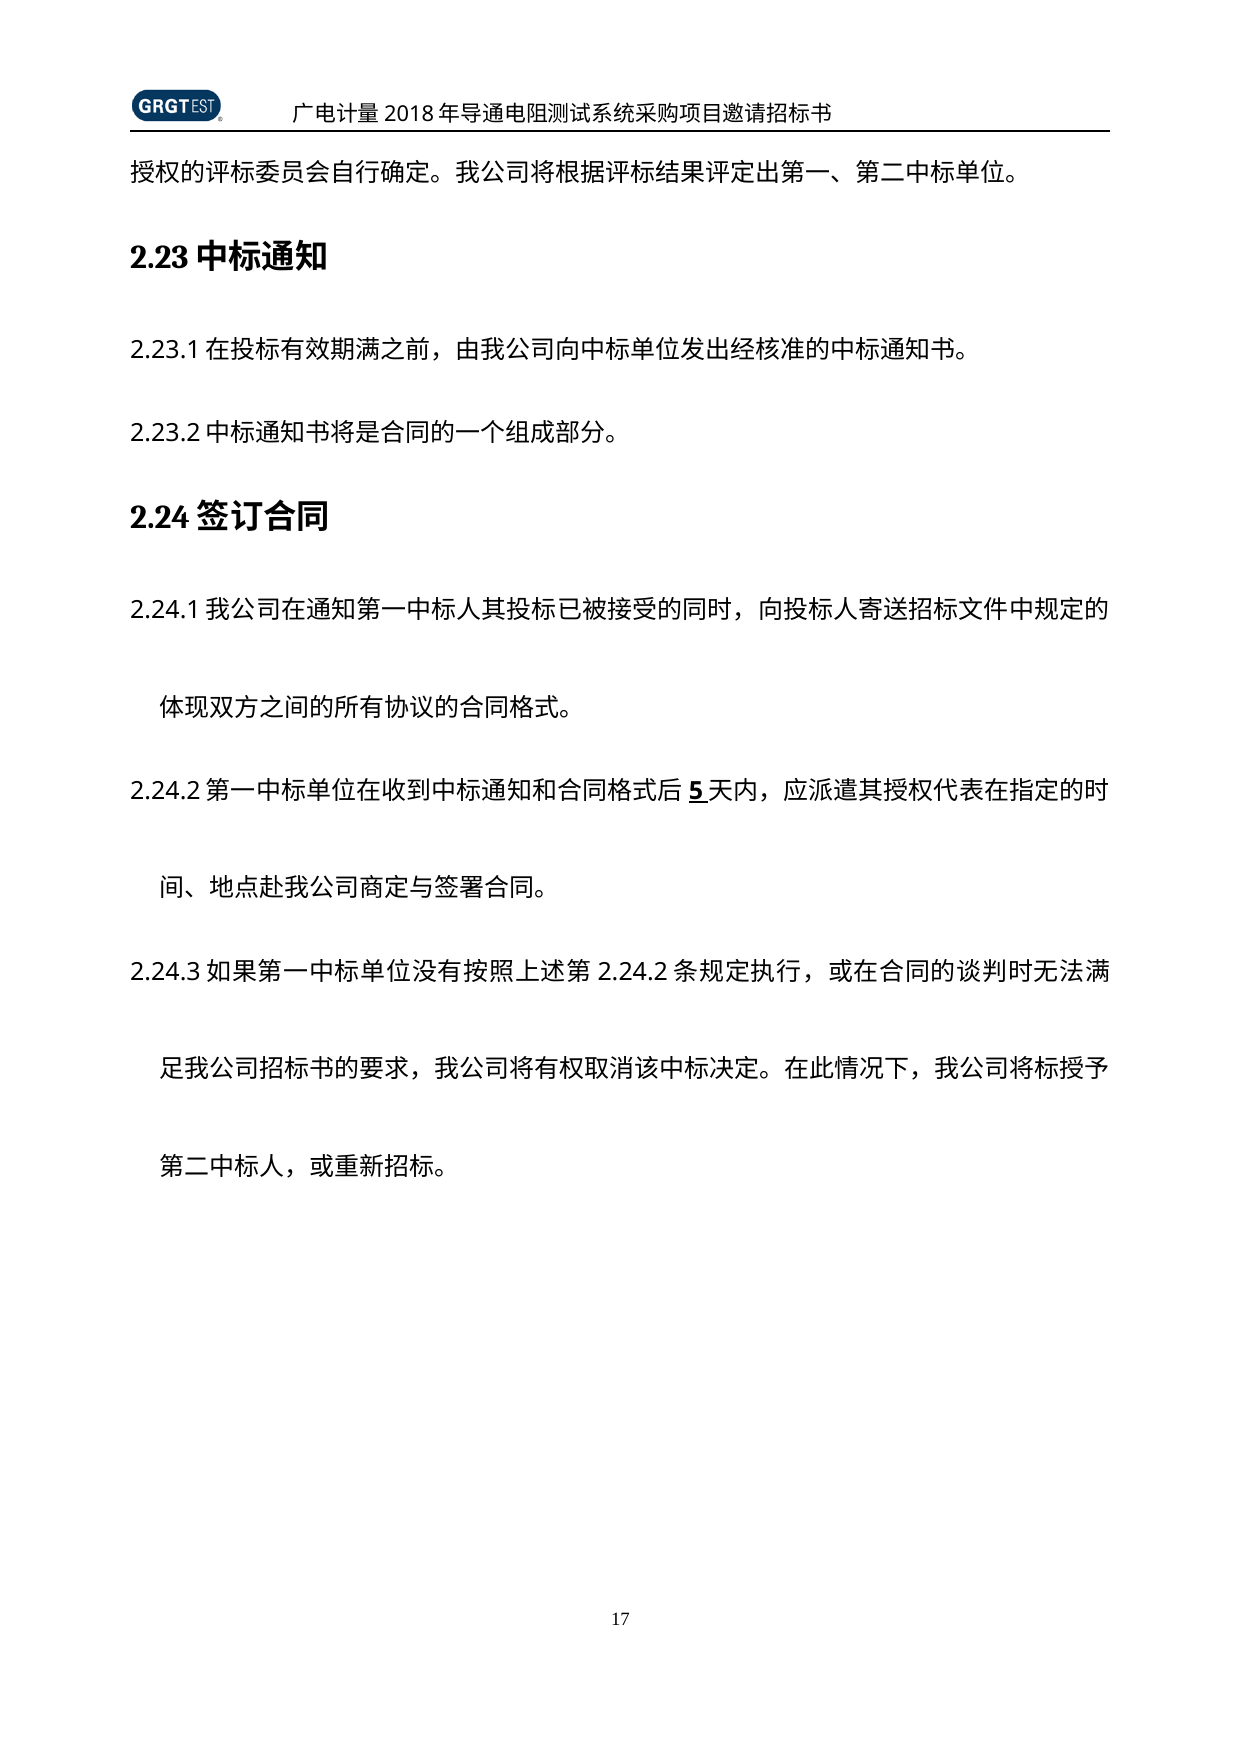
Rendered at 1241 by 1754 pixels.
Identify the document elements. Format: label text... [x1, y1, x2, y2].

subtitle 2.23中标通知 [130, 221, 1110, 286]
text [130, 138, 1110, 203]
picture [129, 88, 224, 122]
text 2.24.3如果第一中标单位没有按照上述第2.24.2条规定执行，或在合同的谈判时无法满足我公司招标书的要求，我公司将有权取消该中标决定。在此情况下，我公司将标授予第二中标人，或重新招标。 [130, 937, 1110, 1197]
subtitle 2.24签订合同 [130, 481, 1110, 546]
text 2.24.1我公司在通知第一中标人其投标已被接受的同时，向投标人寄送招标文件中规定的体现双方之间的所有协议的合同格式。 [130, 575, 1110, 738]
text 2.23.2中标通知书将是合同的一个组成部分。 [130, 398, 1110, 463]
text 2.24.2第一中标单位在收到中标通知和合同格式后5天内，应派遣其授权代表在指定的时间、地点赴我公司商定与签署合同。 [130, 756, 1110, 918]
text 2.23.1在投标有效期满之前，由我公司向中标单位发出经核准的中标通知书。 [130, 315, 1110, 380]
